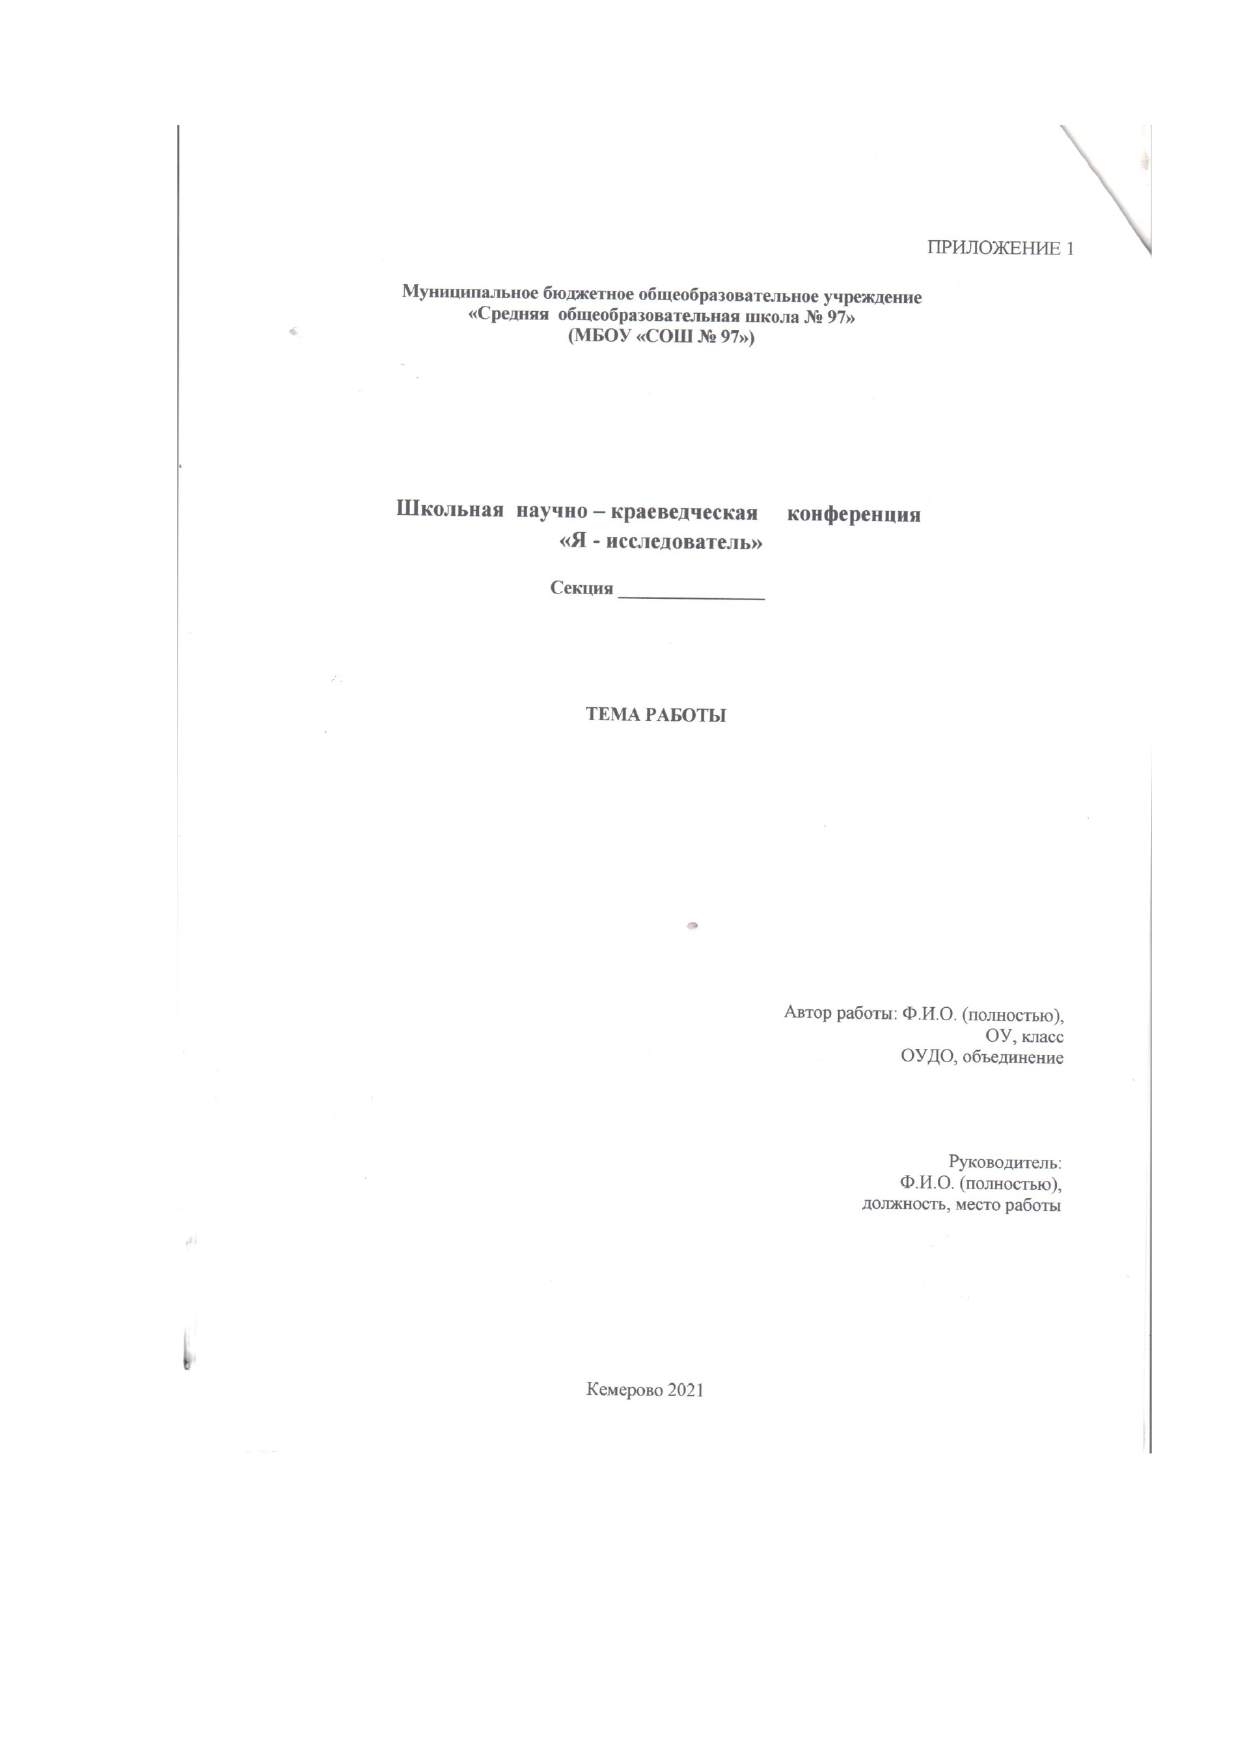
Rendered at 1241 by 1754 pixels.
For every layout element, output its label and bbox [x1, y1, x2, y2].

picture [177, 118, 1152, 1460]
